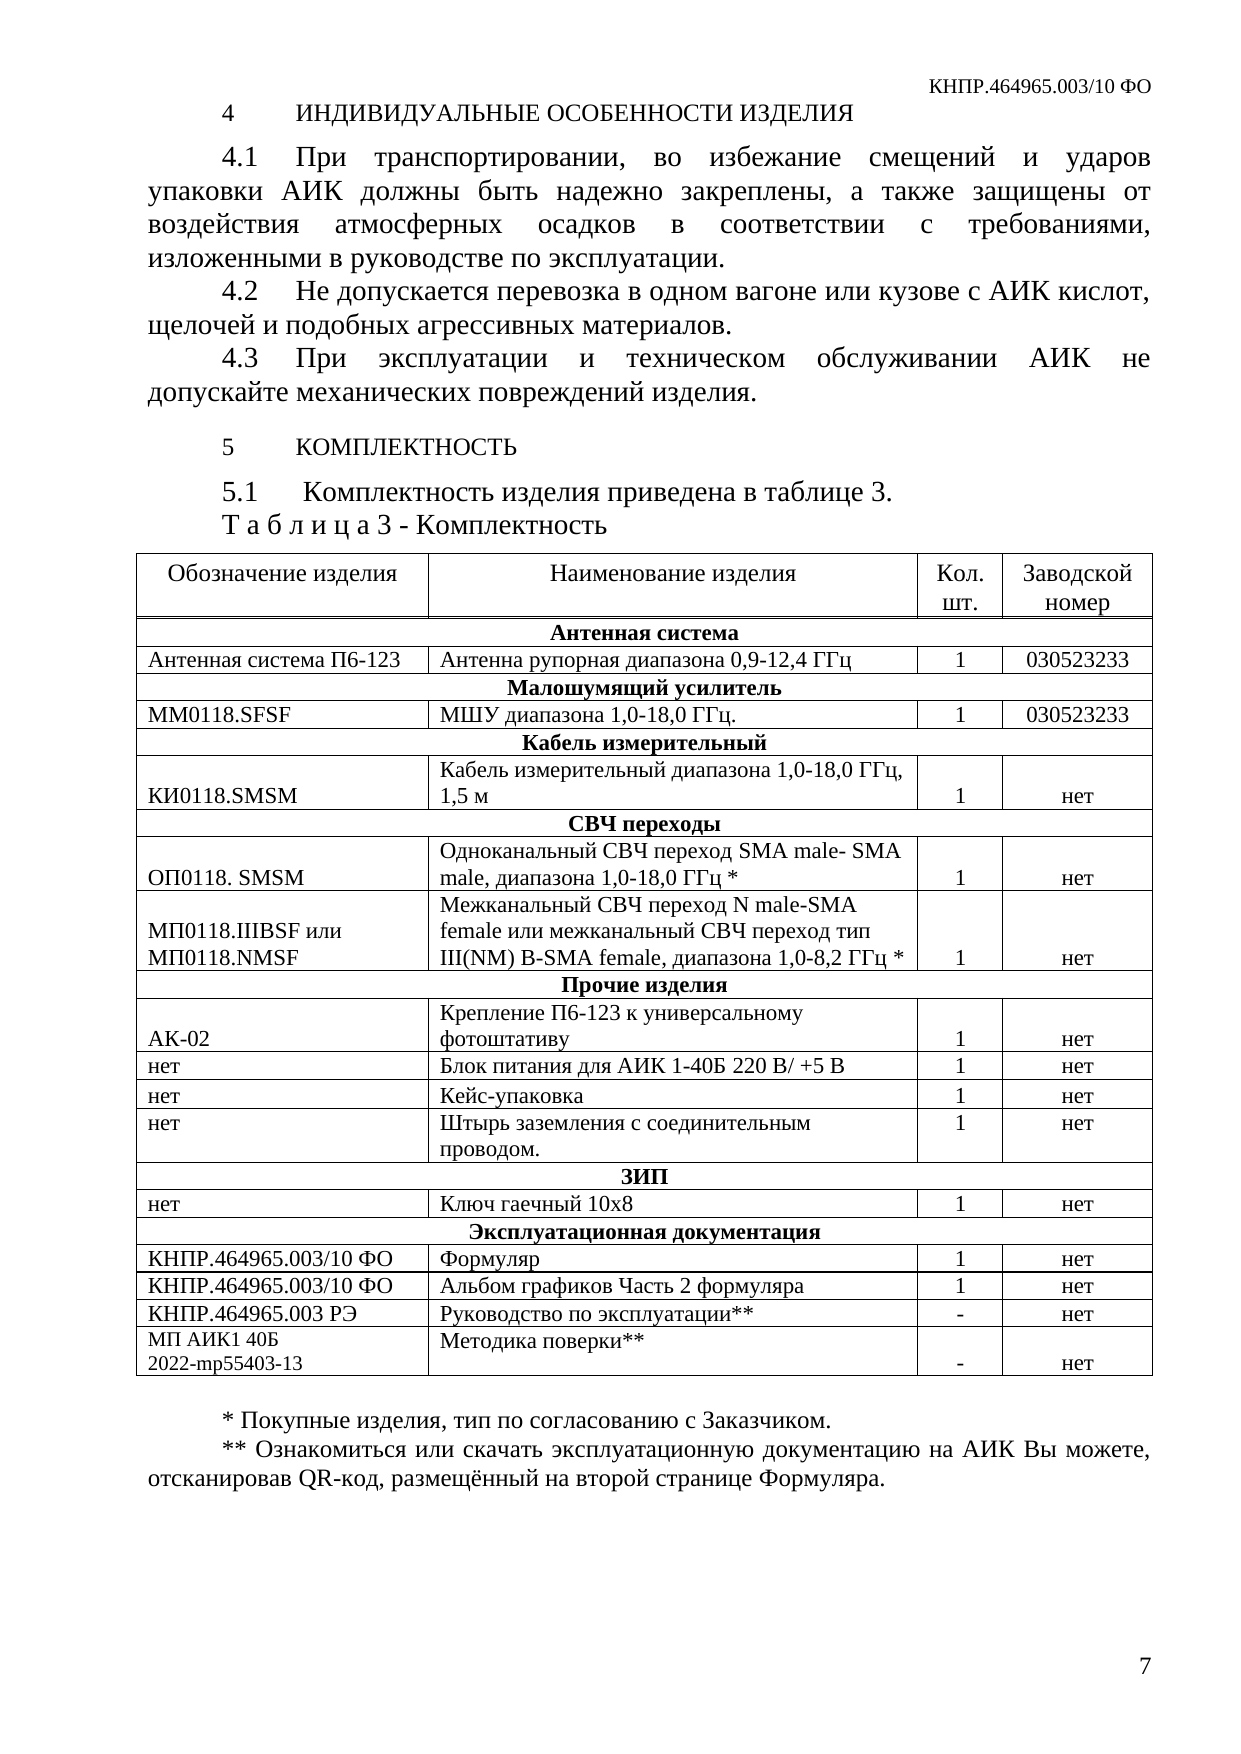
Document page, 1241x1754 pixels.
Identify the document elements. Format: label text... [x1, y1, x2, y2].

table_cell СВЧ переходы [137, 810, 1152, 836]
table_cell нет [1003, 1327, 1152, 1375]
table_cell 1 [918, 701, 1002, 728]
table_cell Кабель измерительный [137, 729, 1152, 755]
table_cell Крепление П6-123 к универсальному фотоштативу [429, 999, 917, 1051]
table_cell Эксплуатационная документация [137, 1218, 1152, 1244]
table_cell нет [1003, 837, 1152, 890]
table_cell Руководство по эксплуатации** [429, 1300, 917, 1326]
table_header Обозначение изделия [137, 554, 428, 616]
table_cell нет [137, 1109, 428, 1162]
table_cell Антенная система [137, 619, 1152, 646]
table_cell 1 [918, 1109, 1002, 1162]
table_cell Одноканальный СВЧ переход SMA male- SMA male, диапазона 1,0-18,0 ГГц * [429, 837, 917, 890]
table_cell нет [1003, 1273, 1152, 1299]
table_cell ОП0118. SMSM [137, 837, 428, 890]
table_cell Прочие изделия [137, 971, 1152, 997]
list При транспортировании, во избежание смещений и ударов упаковки АИК должны быть надежно закреплены, а также защищены от воздействия атмосферных осадков в соответствии с требованиями, изложенными в руководстве по эксплуатации. [148, 139, 1152, 273]
subtitle ИНДИВИДУАЛЬНЫЕ ОСОБЕННОСТИ ИЗДЕЛИЯ [148, 98, 1152, 127]
table_cell Методика поверки** [429, 1327, 917, 1375]
table_header Кол. шт. [918, 554, 1002, 616]
table_cell Ключ гаечный 10х8 [429, 1190, 917, 1217]
table_cell нет [1003, 1190, 1152, 1217]
table_cell 1 [918, 1245, 1002, 1271]
list Комплектность изделия приведена в таблице 3. [148, 474, 1152, 507]
table_cell КИ0118.SMSM [137, 756, 428, 809]
table_cell нет [1003, 999, 1152, 1051]
table_cell Кабель измерительный диапазона 1,0-18,0 ГГц, 1,5 м [429, 756, 917, 809]
table_cell 1 [918, 1273, 1002, 1299]
table_cell нет [1003, 756, 1152, 809]
table_cell 030523233 [1003, 701, 1152, 728]
table_cell КНПР.464965.003/10 ФО [137, 1245, 428, 1271]
table_cell нет [1003, 1245, 1152, 1271]
text ** Ознакомиться или скачать эксплуатационную документацию на АИК Вы можете, отсканировав QR-код, размещённый на второй странице Формуляра. [148, 1434, 1152, 1491]
table_cell Малошумящий усилитель [137, 674, 1152, 700]
table_cell нет [1003, 891, 1152, 970]
table_cell КНПР.464965.003 РЭ [137, 1300, 428, 1326]
table_cell 1 [918, 891, 1002, 970]
table_cell ММ0118.SFSF [137, 701, 428, 728]
table_cell 1 [918, 837, 1002, 890]
table_cell нет [1003, 1109, 1152, 1162]
table_header Наименование изделия [429, 554, 917, 616]
table_cell Альбом графиков Часть 2 формуляра [429, 1273, 917, 1299]
table_cell МП0118.IIIВSF или МП0118.NMSF [137, 891, 428, 970]
table_cell нет [137, 1190, 428, 1217]
table_header Заводской номер [1003, 554, 1152, 616]
table_cell нет [137, 1080, 428, 1108]
table_cell АК-02 [137, 999, 428, 1051]
table_cell 030523233 [1003, 647, 1152, 673]
table_cell МП АИК1 40Б 2022-mp55403-13 [137, 1327, 428, 1375]
table_cell Кейс-упаковка [429, 1080, 917, 1108]
table_cell - [918, 1327, 1002, 1375]
text Т а б л и ц а 3 - Комплектность [148, 507, 1152, 541]
list При эксплуатации и техническом обслуживании АИК не допускайте механических повреждений изделия. [148, 340, 1152, 407]
table_cell ЗИП [137, 1163, 1152, 1189]
table_cell нет [1003, 1300, 1152, 1326]
table_cell нет [1003, 1080, 1152, 1108]
table_cell нет [137, 1052, 428, 1079]
table_cell Штырь заземления с соединительным проводом. [429, 1109, 917, 1162]
table_cell Блок питания для АИК 1-40Б 220 В/ +5 В [429, 1052, 917, 1079]
table_cell 1 [918, 1052, 1002, 1079]
text * Покупные изделия, тип по согласованию с Заказчиком. [148, 1405, 1152, 1434]
table_cell 1 [918, 1190, 1002, 1217]
table_cell 1 [918, 1080, 1002, 1108]
subtitle КОМПЛЕКТНОСТЬ [148, 432, 1152, 461]
table_cell Формуляр [429, 1245, 917, 1271]
table_cell - [918, 1300, 1002, 1326]
list Не допускается перевозка в одном вагоне или кузове с АИК кислот, щелочей и подобных агрессивных материалов. [148, 273, 1152, 340]
table_cell Антенная система П6-123 [137, 647, 428, 673]
table_cell Межканальный СВЧ переход N male-SMA female или межканальный СВЧ переход тип III(NM) В-SMA female, диапазона 1,0-8,2 ГГц * [429, 891, 917, 970]
table_cell КНПР.464965.003/10 ФО [137, 1273, 428, 1299]
table_cell Антенна рупорная диапазона 0,9-12,4 ГГц [429, 647, 917, 673]
table_cell нет [1003, 1052, 1152, 1079]
table_cell 1 [918, 999, 1002, 1051]
table_cell МШУ диапазона 1,0-18,0 ГГц. [429, 701, 917, 728]
table_cell 1 [918, 756, 1002, 809]
table_cell 1 [918, 647, 1002, 673]
